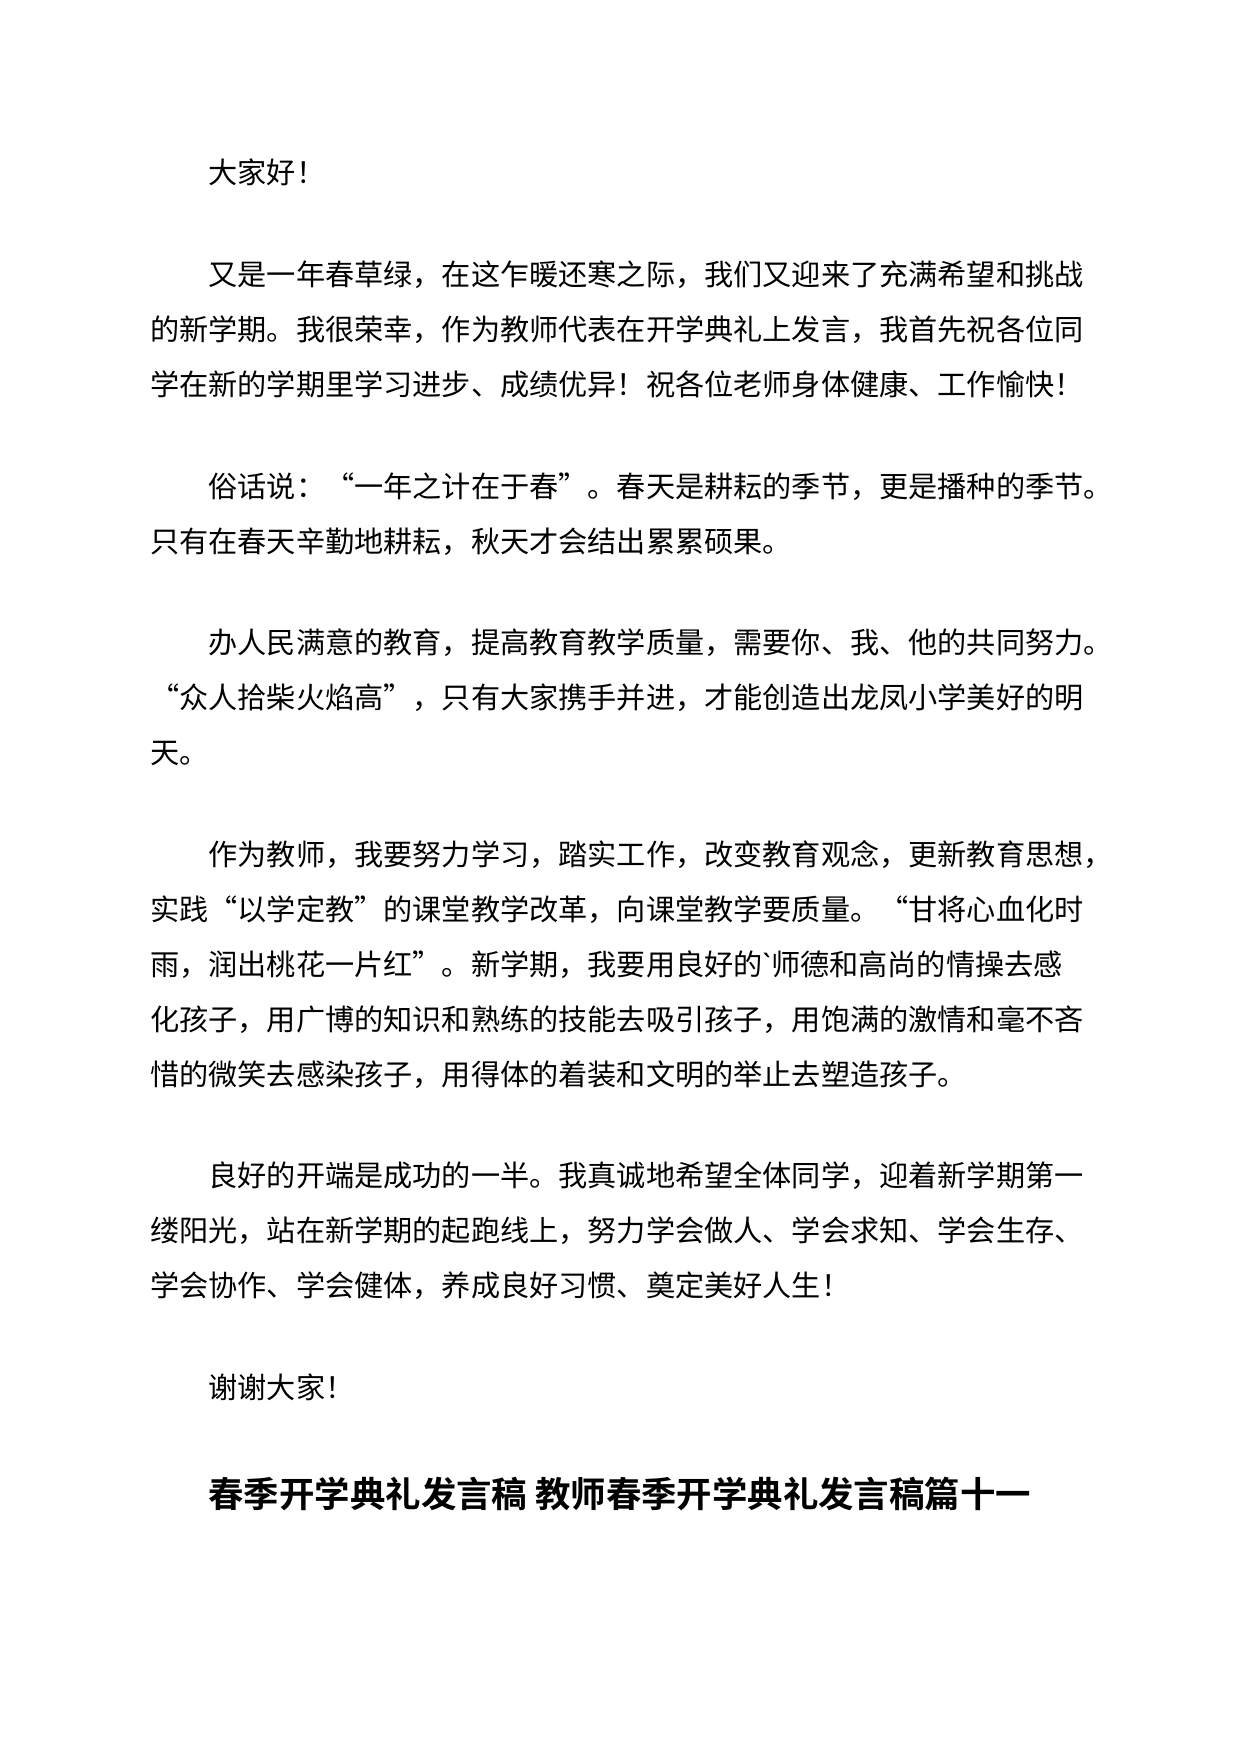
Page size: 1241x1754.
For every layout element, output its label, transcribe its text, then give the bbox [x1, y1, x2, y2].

text 谢谢大家！ [150, 1364, 1090, 1407]
text 大家好！ [150, 150, 1090, 192]
text 俗话说：“一年之计在于春”。春天是耕耘的季节，更是播种的季节。只有在春天辛勤地耕耘，秋天才会结出累累硕果。 [150, 463, 1090, 561]
text 良好的开端是成功的一半。我真诚地希望全体同学，迎着新学期第一缕阳光，站在新学期的起跑线上，努力学会做人、学会求知、学会生存、学会协作、学会健体，养成良好习惯、奠定美好人生！ [150, 1153, 1090, 1305]
text 作为教师，我要努力学习，踏实工作，改变教育观念，更新教育思想，实践“以学定教”的课堂教学改革，向课堂教学要质量。“甘将心血化时雨，润出桃花一片红”。新学期，我要用良好的`师德和高尚的情操去感化孩子，用广博的知识和熟练的技能去吸引孩子，用饱满的激情和毫不吝惜的微笑去感染孩子，用得体的着装和文明的举止去塑造孩子。 [150, 832, 1090, 1093]
text 又是一年春草绿，在这乍暖还寒之际，我们又迎来了充满希望和挑战的新学期。我很荣幸，作为教师代表在开学典礼上发言，我首先祝各位同学在新的学期里学习进步、成绩优异！祝各位老师身体健康、工作愉快！ [150, 252, 1090, 404]
text 春季开学典礼发言稿 教师春季开学典礼发言稿篇十一 [150, 1466, 1090, 1518]
text 办人民满意的教育，提高教育教学质量，需要你、我、他的共同努力。“众人拾柴火焰高”，只有大家携手并进，才能创造出龙凤小学美好的明天。 [150, 620, 1090, 772]
